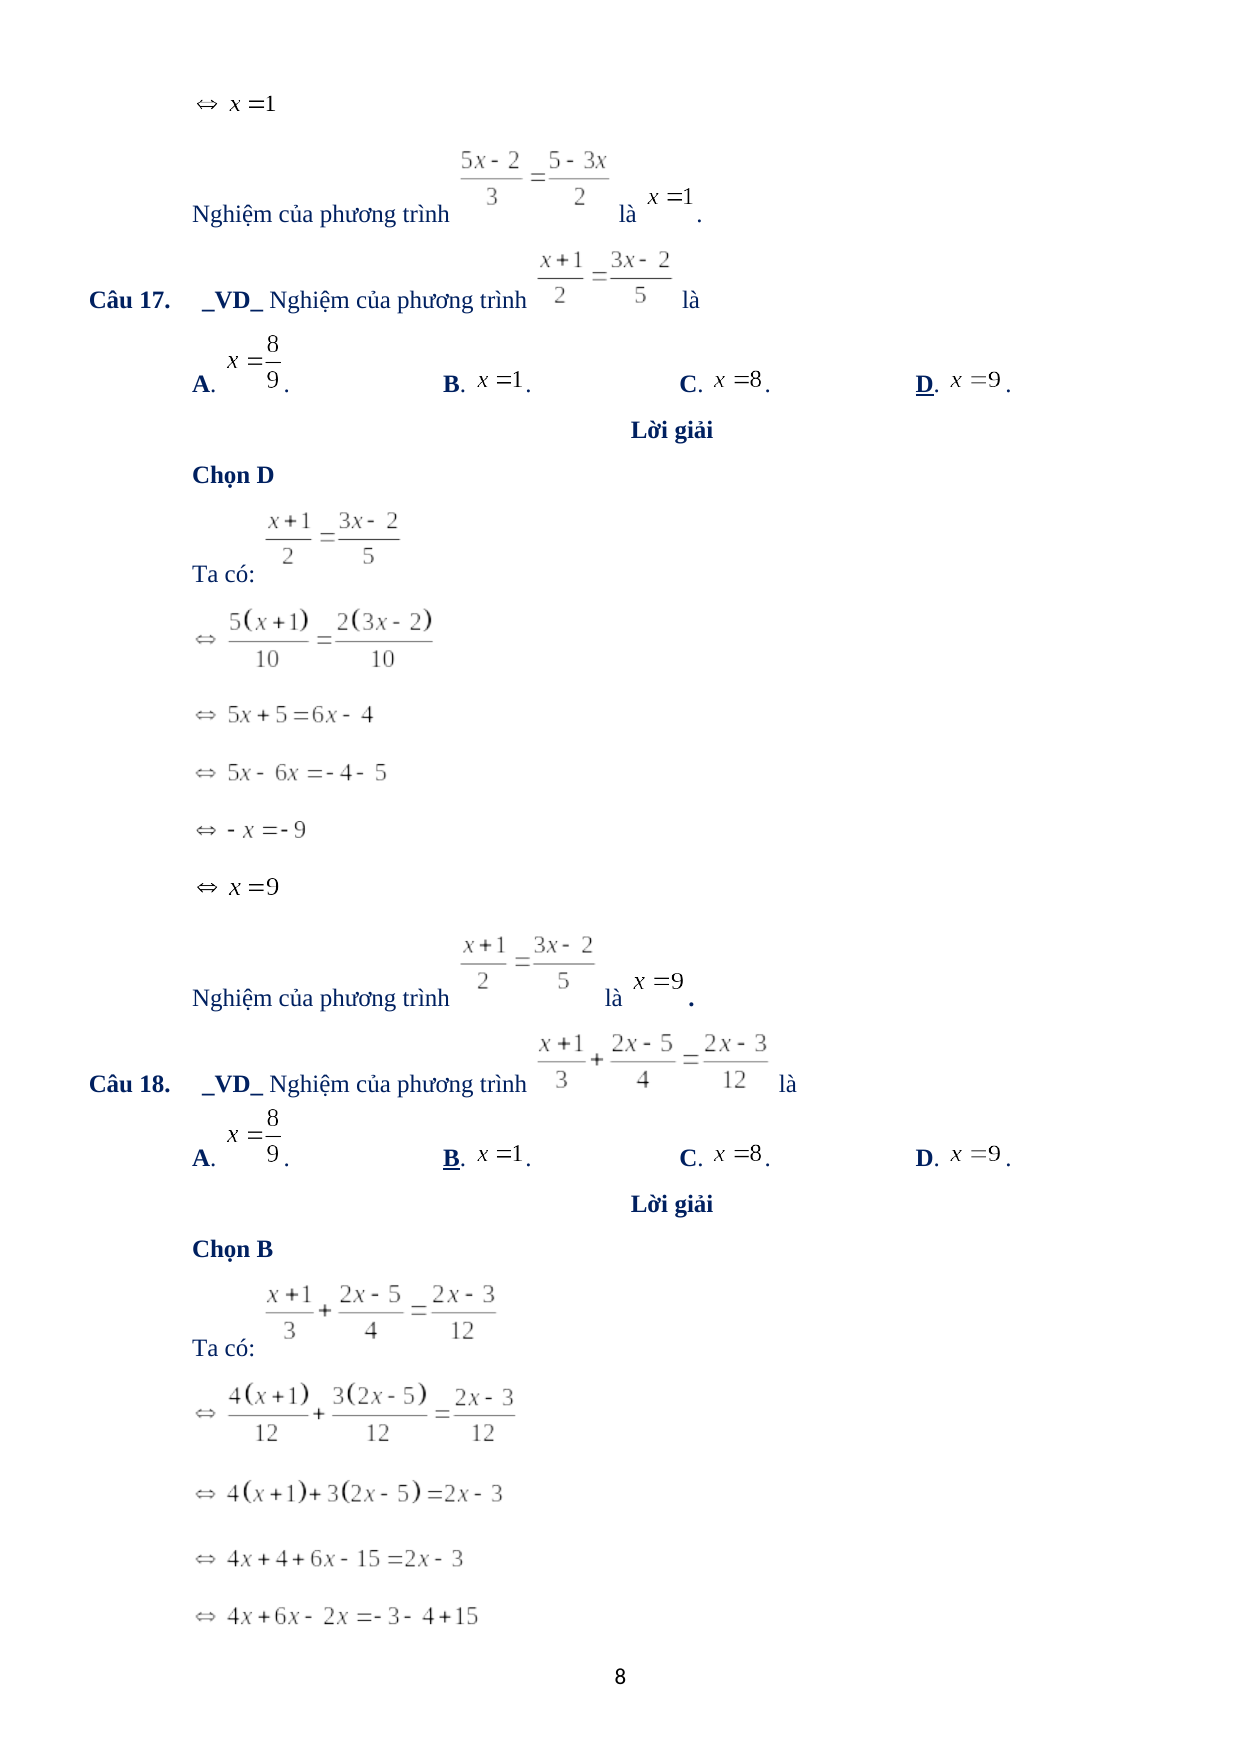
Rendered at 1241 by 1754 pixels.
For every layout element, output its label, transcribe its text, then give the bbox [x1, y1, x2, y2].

text Ta có: [192, 1280, 1152, 1362]
text Lời giải [192, 415, 1152, 443]
text Ta có: [192, 506, 1152, 588]
list Câu 17. _VD_ Nghiệm của phương trình là [88, 244, 1152, 314]
text Lời giải [192, 1189, 1152, 1217]
list Câu 18. _VD_ Nghiệm của phương trình là [88, 1029, 1152, 1098]
text Nghiệm của phương trình là . [192, 930, 1152, 1012]
text Nghiệm của phương trình là . [192, 146, 1152, 228]
text A. . B. . C. . D. . [192, 328, 1152, 398]
text A. . B. . C. . D. . [192, 1102, 1152, 1172]
text Chọn B [192, 1234, 1152, 1263]
text Chọn D [192, 460, 1152, 489]
